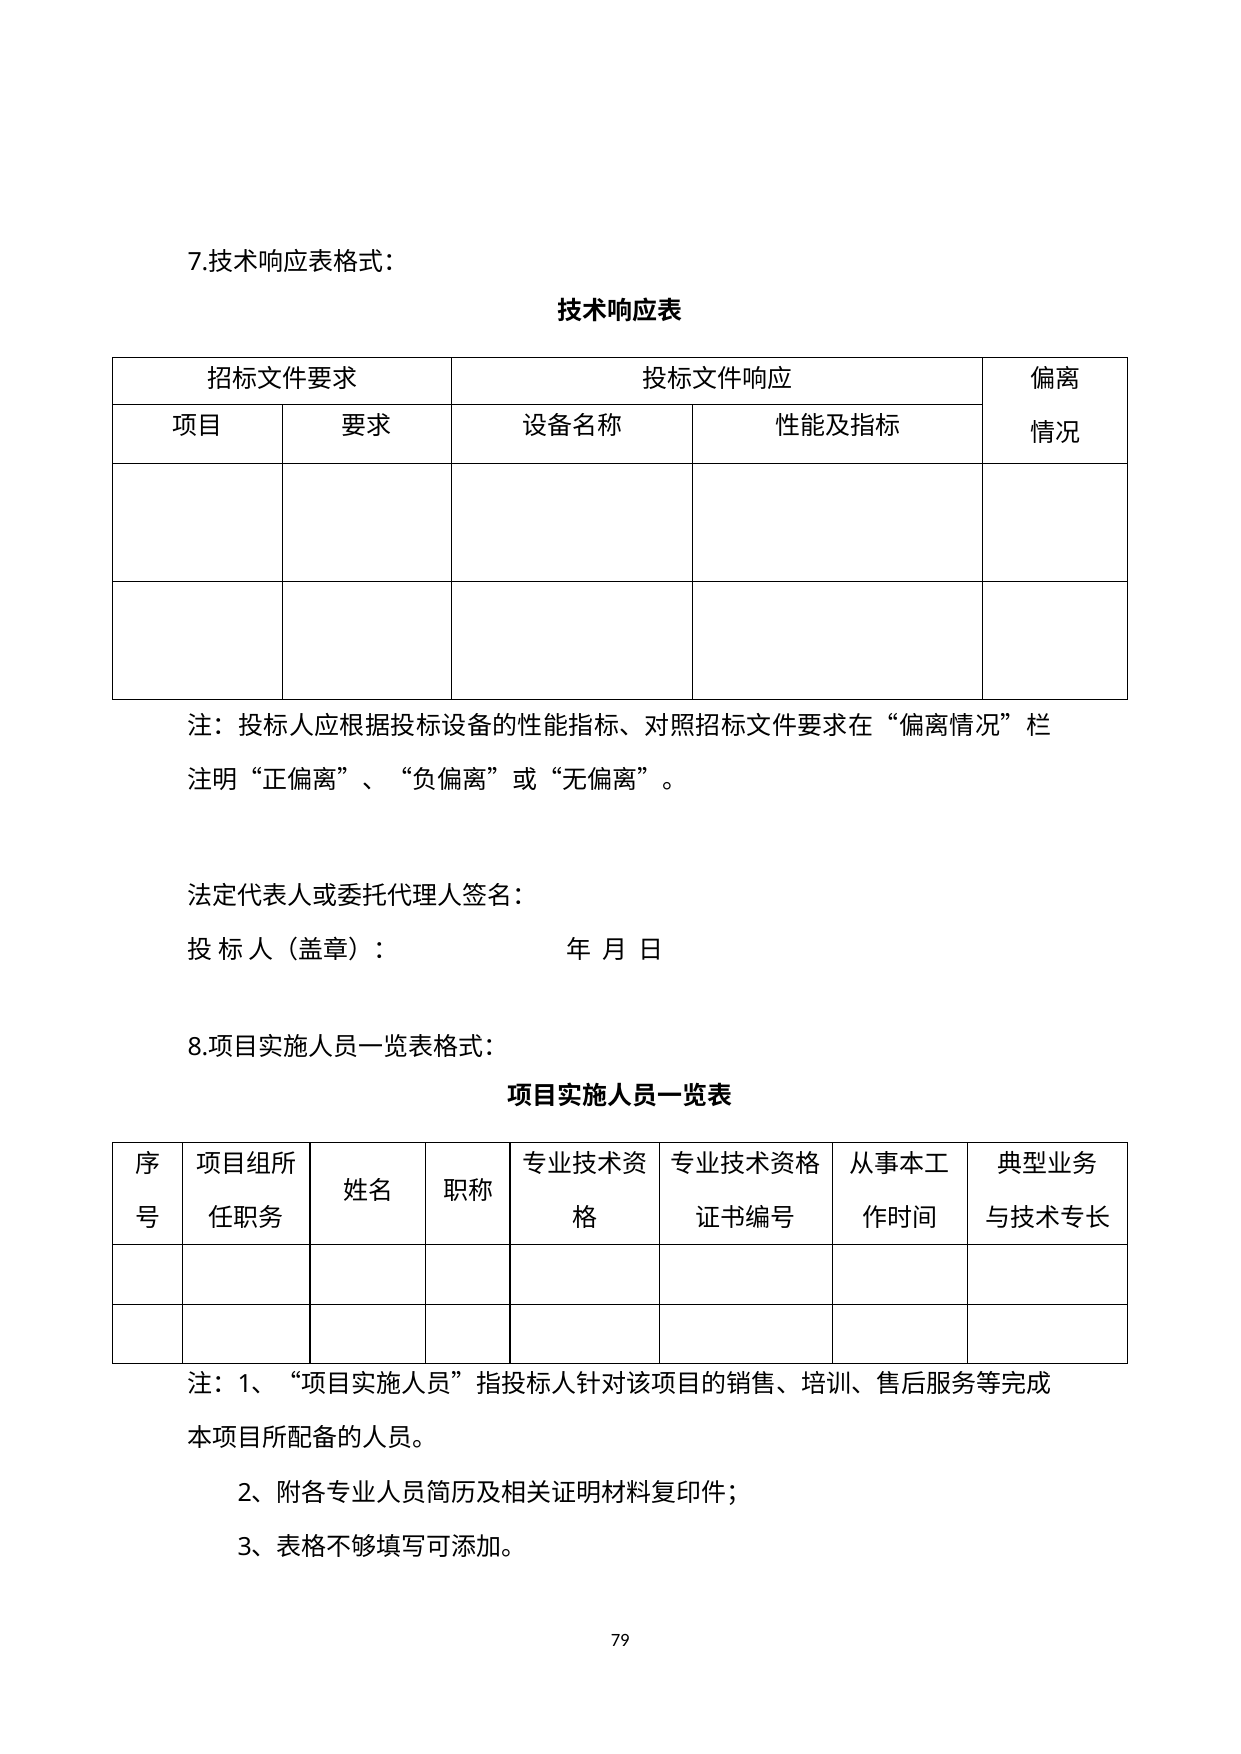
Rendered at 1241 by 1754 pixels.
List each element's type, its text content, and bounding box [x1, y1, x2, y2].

table_cell [113, 1245, 182, 1303]
table_cell [311, 1245, 425, 1303]
text 3、表格不够填写可添加。 [187, 1527, 1053, 1563]
table_cell [311, 1305, 425, 1362]
table_header 专业技术资格 [511, 1143, 659, 1244]
table_cell [426, 1245, 509, 1303]
text 注：投标人应根据投标设备的性能指标、对照招标文件要求在“偏离情况”栏注明“正偏离”、“负偏离”或“无偏离”。 [187, 705, 1053, 796]
table_cell [113, 1305, 182, 1362]
text 技术响应表 [187, 290, 1053, 326]
table_cell 项目 [113, 405, 282, 463]
table_cell [426, 1305, 509, 1362]
text 法定代表人或委托代理人签名： [187, 875, 1053, 912]
table_cell [283, 582, 451, 699]
table_cell [660, 1305, 832, 1362]
table_cell 设备名称 [452, 405, 692, 463]
table_header 典型业务 与技术专长 [968, 1143, 1127, 1244]
text 项目实施人员一览表 [187, 1075, 1053, 1111]
table_cell [283, 464, 451, 581]
table_cell [183, 1245, 309, 1303]
table_cell [693, 464, 982, 581]
table_cell [452, 464, 692, 581]
table_header 专业技术资格证书编号 [660, 1143, 832, 1244]
table_cell [833, 1305, 967, 1362]
table_cell [693, 582, 982, 699]
table_header 职称 [426, 1143, 509, 1244]
text 8.项目实施人员一览表格式： [187, 1026, 1053, 1063]
table_cell [511, 1305, 659, 1362]
table_cell [983, 464, 1127, 581]
text 2、附各专业人员简历及相关证明材料复印件； [187, 1472, 1053, 1508]
table_header 从事本工作时间 [833, 1143, 967, 1244]
table_cell [452, 582, 692, 699]
table_cell [183, 1305, 309, 1362]
table_cell 性能及指标 [693, 405, 982, 463]
table_header 招标文件要求 [113, 358, 451, 404]
table_cell [660, 1245, 832, 1303]
table_cell [113, 582, 282, 699]
table_header 偏离 情况 [983, 358, 1127, 463]
text 投 标 人（盖章）： 年 月 日 [187, 930, 1053, 966]
table_header 项目组所任职务 [183, 1143, 309, 1244]
table_header 投标文件响应 [452, 358, 982, 404]
text 7.技术响应表格式： [187, 241, 1053, 278]
table_cell [968, 1305, 1127, 1362]
table_cell 要求 [283, 405, 451, 463]
table_cell [983, 582, 1127, 699]
table_cell [833, 1245, 967, 1303]
text 注：1、“项目实施人员”指投标人针对该项目的销售、培训、售后服务等完成本项目所配备的人员。 [187, 1364, 1053, 1454]
table_header 序号 [113, 1143, 182, 1244]
table_cell [968, 1245, 1127, 1303]
table_cell [113, 464, 282, 581]
table_cell [511, 1245, 659, 1303]
table_header 姓名 [311, 1143, 425, 1244]
